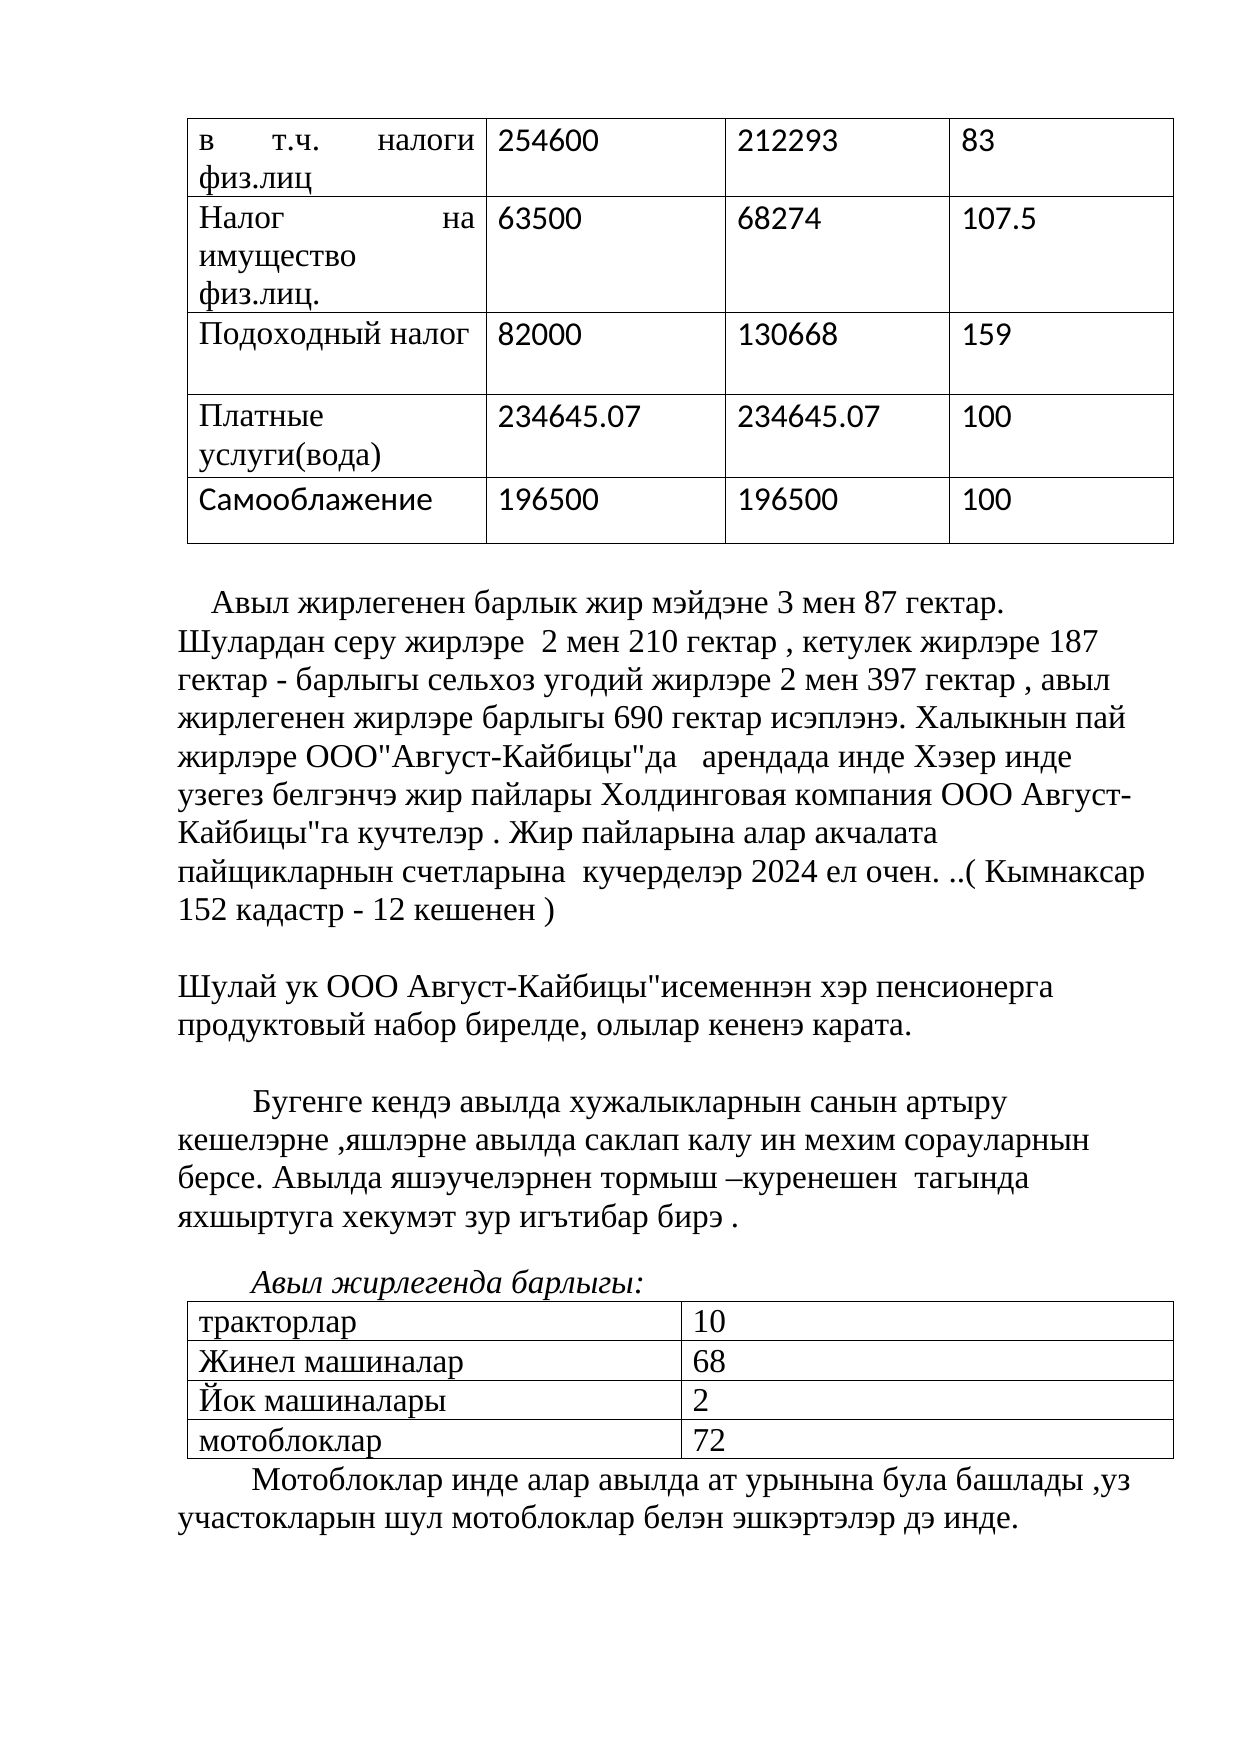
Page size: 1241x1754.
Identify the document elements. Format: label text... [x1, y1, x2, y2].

table_cell 107.5 [950, 197, 1173, 312]
table_cell Жинел машиналар [188, 1341, 681, 1379]
table_cell 2 [682, 1381, 1173, 1419]
table_cell 100 [950, 478, 1173, 543]
table_cell 130668 [726, 313, 949, 394]
table_cell 234645.07 [726, 395, 949, 477]
table_cell 234645.07 [487, 395, 725, 477]
table_cell 68274 [726, 197, 949, 312]
text Шулай ук ООО Август-Кайбицы"исеменнэн хэр пенсионерга продуктовый набор бирелде, олылар кененэ карата. [177, 966, 1152, 1043]
table_header тракторлар [188, 1302, 681, 1340]
table_cell Самооблажение [188, 478, 486, 543]
text Бугенге кендэ авылда хужалыкларнын санын артыру кешелэрне ,яшлэрне авылда саклап калу ин мехим сорауларнын берсе. Авылда яшэучелэрнен тормыш –куренешен тагында яхшыртуга хекумэт зур игътибар бирэ . [177, 1081, 1152, 1234]
table_cell 72 [682, 1420, 1173, 1458]
table_cell 296000 254600 [487, 119, 725, 196]
table_cell Налог на имущество физ.лиц. [188, 197, 486, 312]
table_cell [188, 119, 486, 196]
table_cell 68 [682, 1341, 1173, 1379]
table_cell мотоблоклар [188, 1420, 681, 1458]
text Мотоблоклар инде алар авылда ат урынына була башлады ,уз участокларын шул мотоблоклар белэн эшкэртэлэр дэ инде. [177, 1459, 1152, 1536]
table_cell Подоходный налог [188, 313, 486, 394]
table_header 10 [682, 1302, 1173, 1340]
table_cell 100 [950, 395, 1173, 477]
text Авыл жирлегенен барлык жир мэйдэне 3 мен 87 гектар. Шулардан серу жирлэре 2 мен 210 гектар , кетулек жирлэре 187 гектар - барлыгы сельхоз угодий жирлэре 2 мен 397 гектар , авыл жирлегенен жирлэре барлыгы 690 гектар исэплэнэ. Халыкнын пай жирлэре ООО"Август-Кайбицы"да арендада инде Хэзер инде узегез белгэнчэ жир пайлары Холдинговая компания ООО Август-Кайбицы"га кучтелэр . Жир пайларына алар акчалата пайщикларнын счетларына кучерделэр 2024 ел очен. ..( Кымнаксар 152 кадастр - 12 кешенен ) [177, 583, 1152, 928]
table_cell 100.3 83 [950, 119, 1173, 196]
table_cell 196500 [726, 478, 949, 543]
table_cell 63500 [487, 197, 725, 312]
table_cell 196500 [487, 478, 725, 543]
table_cell Йок машиналары [188, 1381, 681, 1419]
table_cell 159 [950, 313, 1173, 394]
table_cell Платные услуги(вода) [188, 395, 486, 477]
text Авыл жирлегенда барлыгы: [177, 1262, 1152, 1301]
table_cell 82000 [487, 313, 725, 394]
table_cell 297151 212293 [726, 119, 949, 196]
